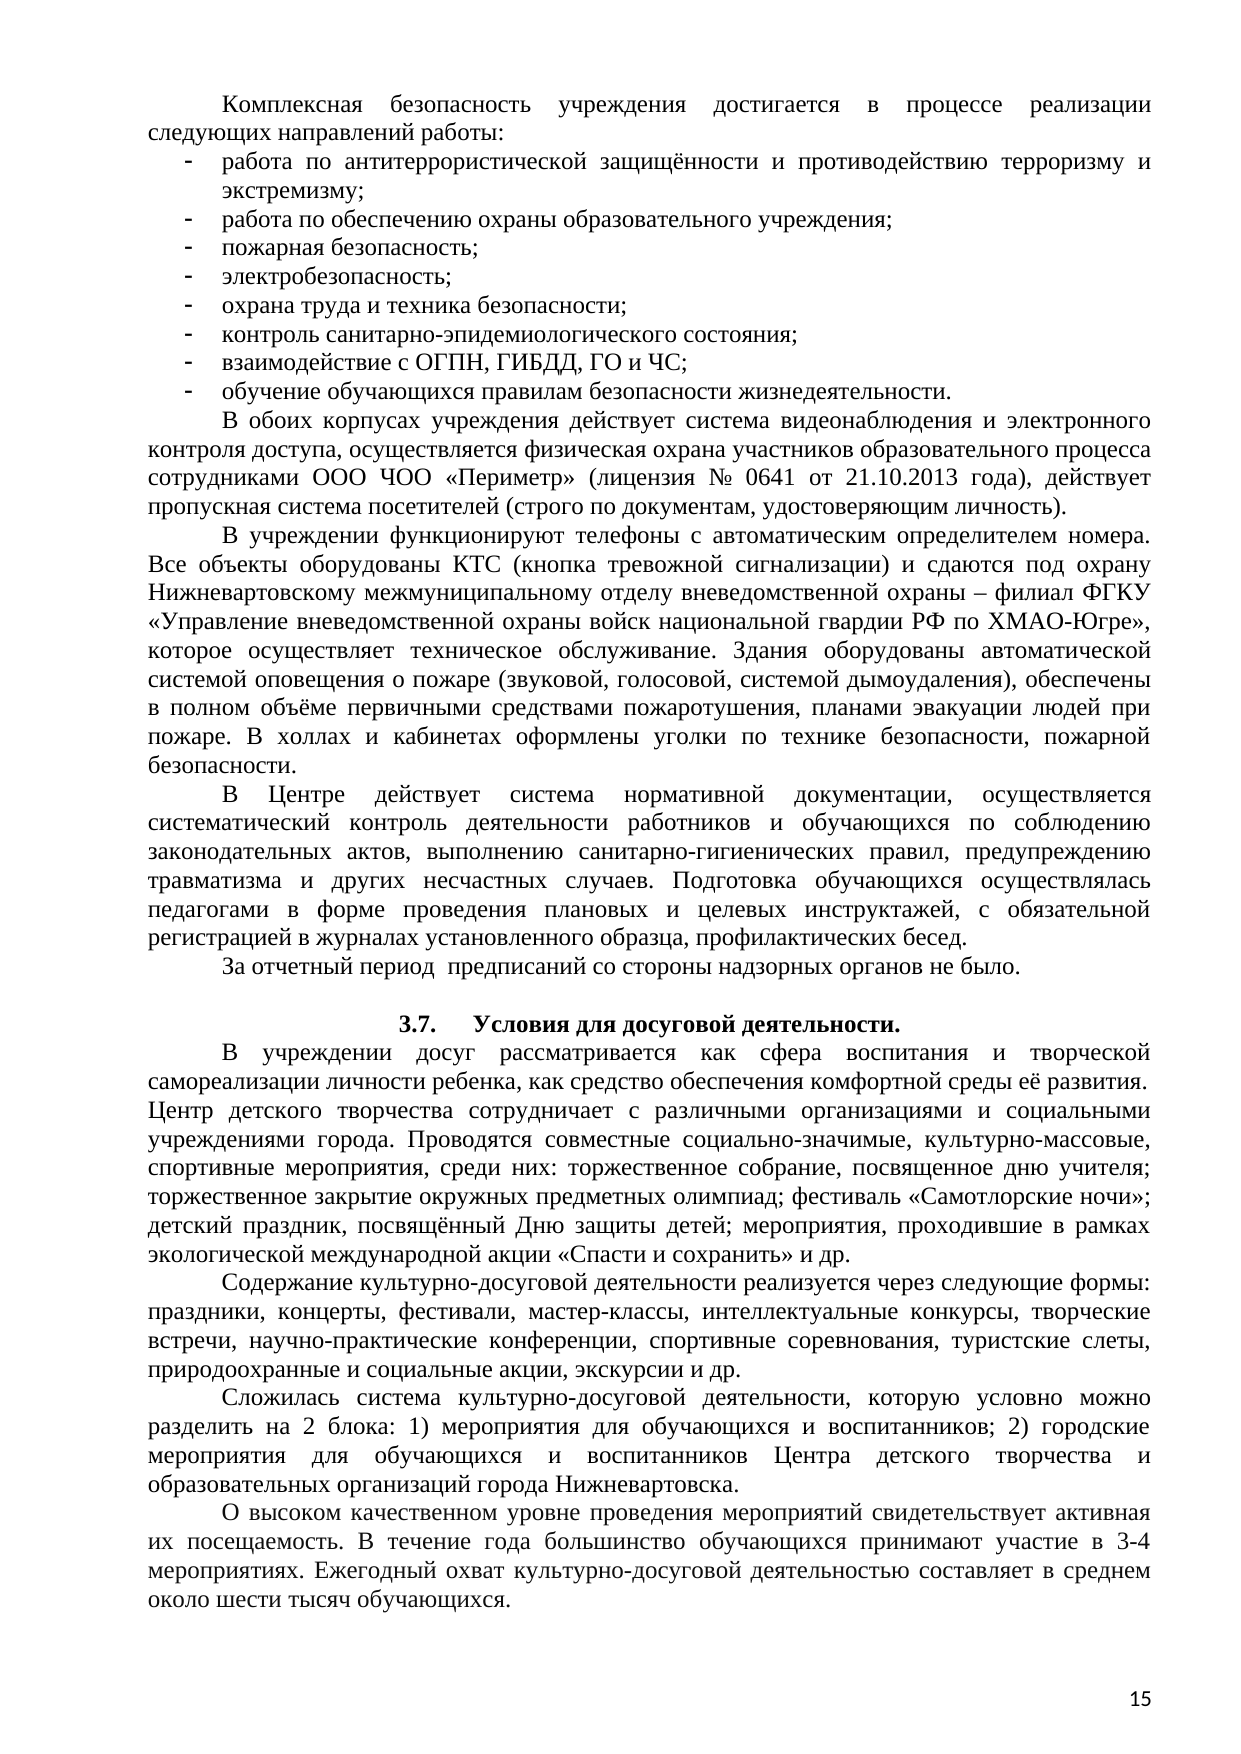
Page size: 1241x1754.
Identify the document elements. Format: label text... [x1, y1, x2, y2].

text О высоком качественном уровне проведения мероприятий свидетельствует активная их посещаемость. В течение года большинство обучающихся принимают участие в 3-4 мероприятиях. Ежегодный охват культурно-досуговой деятельностью составляет в среднем около шести тысяч обучающихся. [148, 1497, 1152, 1612]
text Комплексная безопасность учреждения достигается в процессе реализации следующих направлений работы: [148, 89, 1152, 146]
list контроль санитарно-эпидемиологического состояния; [184, 319, 1152, 347]
text Сложилась система культурно-досуговой деятельности, которую условно можно разделить на 2 блока: 1) мероприятия для обучающихся и воспитанников; 2) городские мероприятия для обучающихся и воспитанников Центра детского творчества и образовательных организаций города Нижневартовска. [148, 1382, 1152, 1497]
list электробезопасность; [184, 261, 1152, 290]
list пожарная безопасность; [184, 232, 1152, 261]
list работа по антитеррористической защищённости и противодействию терроризму и экстремизму; [184, 146, 1152, 204]
text В учреждении функционируют телефоны с автоматическим определителем номера. Все объекты оборудованы КТС (кнопка тревожной сигнализации) и сдаются под охрану Нижневартовскому межмуниципальному отделу вневедомственной охраны – филиал ФГКУ «Управление вневедомственной охраны войск национальной гвардии РФ по ХМАО-Югре», которое осуществляет техническое обслуживание. Здания оборудованы автоматической системой оповещения о пожаре (звуковой, голосовой, системой дымоудаления), обеспечены в полном объёме первичными средствами пожаротушения, планами эвакуации людей при пожаре. В холлах и кабинетах оформлены уголки по технике безопасности, пожарной безопасности. [148, 520, 1152, 779]
list обучение обучающихся правилам безопасности жизнедеятельности. [184, 376, 1152, 405]
text В учреждении досуг рассматривается как сфера воспитания и творческой самореализации личности ребенка, как средство обеспечения комфортной среды её развития. [148, 1037, 1152, 1095]
list взаимодействие с ОГПН, ГИБДД, ГО и ЧС; [184, 347, 1152, 376]
list охрана труда и техника безопасности; [184, 290, 1152, 319]
text В обоих корпусах учреждения действует система видеонаблюдения и электронного контроля доступа, осуществляется физическая охрана участников образовательного процесса сотрудниками ООО ЧОО «Периметр» (лицензия № 0641 от 21.10.2013 года), действует пропускная система посетителей (строго по документам, удостоверяющим личность). [148, 405, 1152, 520]
text Содержание культурно-досуговой деятельности реализуется через следующие формы: праздники, концерты, фестивали, мастер-классы, интеллектуальные конкурсы, творческие встречи, научно-практические конференции, спортивные соревнования, туристские слеты, природоохранные и социальные акции, экскурсии и др. [148, 1267, 1152, 1382]
text За отчетный период предписаний со стороны надзорных органов не было. [148, 951, 1152, 980]
text Центр детского творчества сотрудничает с различными организациями и социальными учреждениями города. Проводятся совместные социально-значимые, культурно-массовые, спортивные мероприятия, среди них: торжественное собрание, посвященное дню учителя; торжественное закрытие окружных предметных олимпиад; фестиваль «Самотлорские ночи»; детский праздник, посвящённый Дню защиты детей; мероприятия, проходившие в рамках экологической международной акции «Спасти и сохранить» и др. [148, 1095, 1152, 1267]
list Условия для досуговой деятельности. [148, 1009, 1152, 1037]
list работа по обеспечению охраны образовательного учреждения; [184, 204, 1152, 232]
text В Центре действует система нормативной документации, осуществляется систематический контроль деятельности работников и обучающихся по соблюдению законодательных актов, выполнению санитарно-гигиенических правил, предупреждению травматизма и других несчастных случаев. Подготовка обучающихся осуществлялась педагогами в форме проведения плановых и целевых инструктажей, с обязательной регистрацией в журналах установленного образца, профилактических бесед. [148, 779, 1152, 951]
